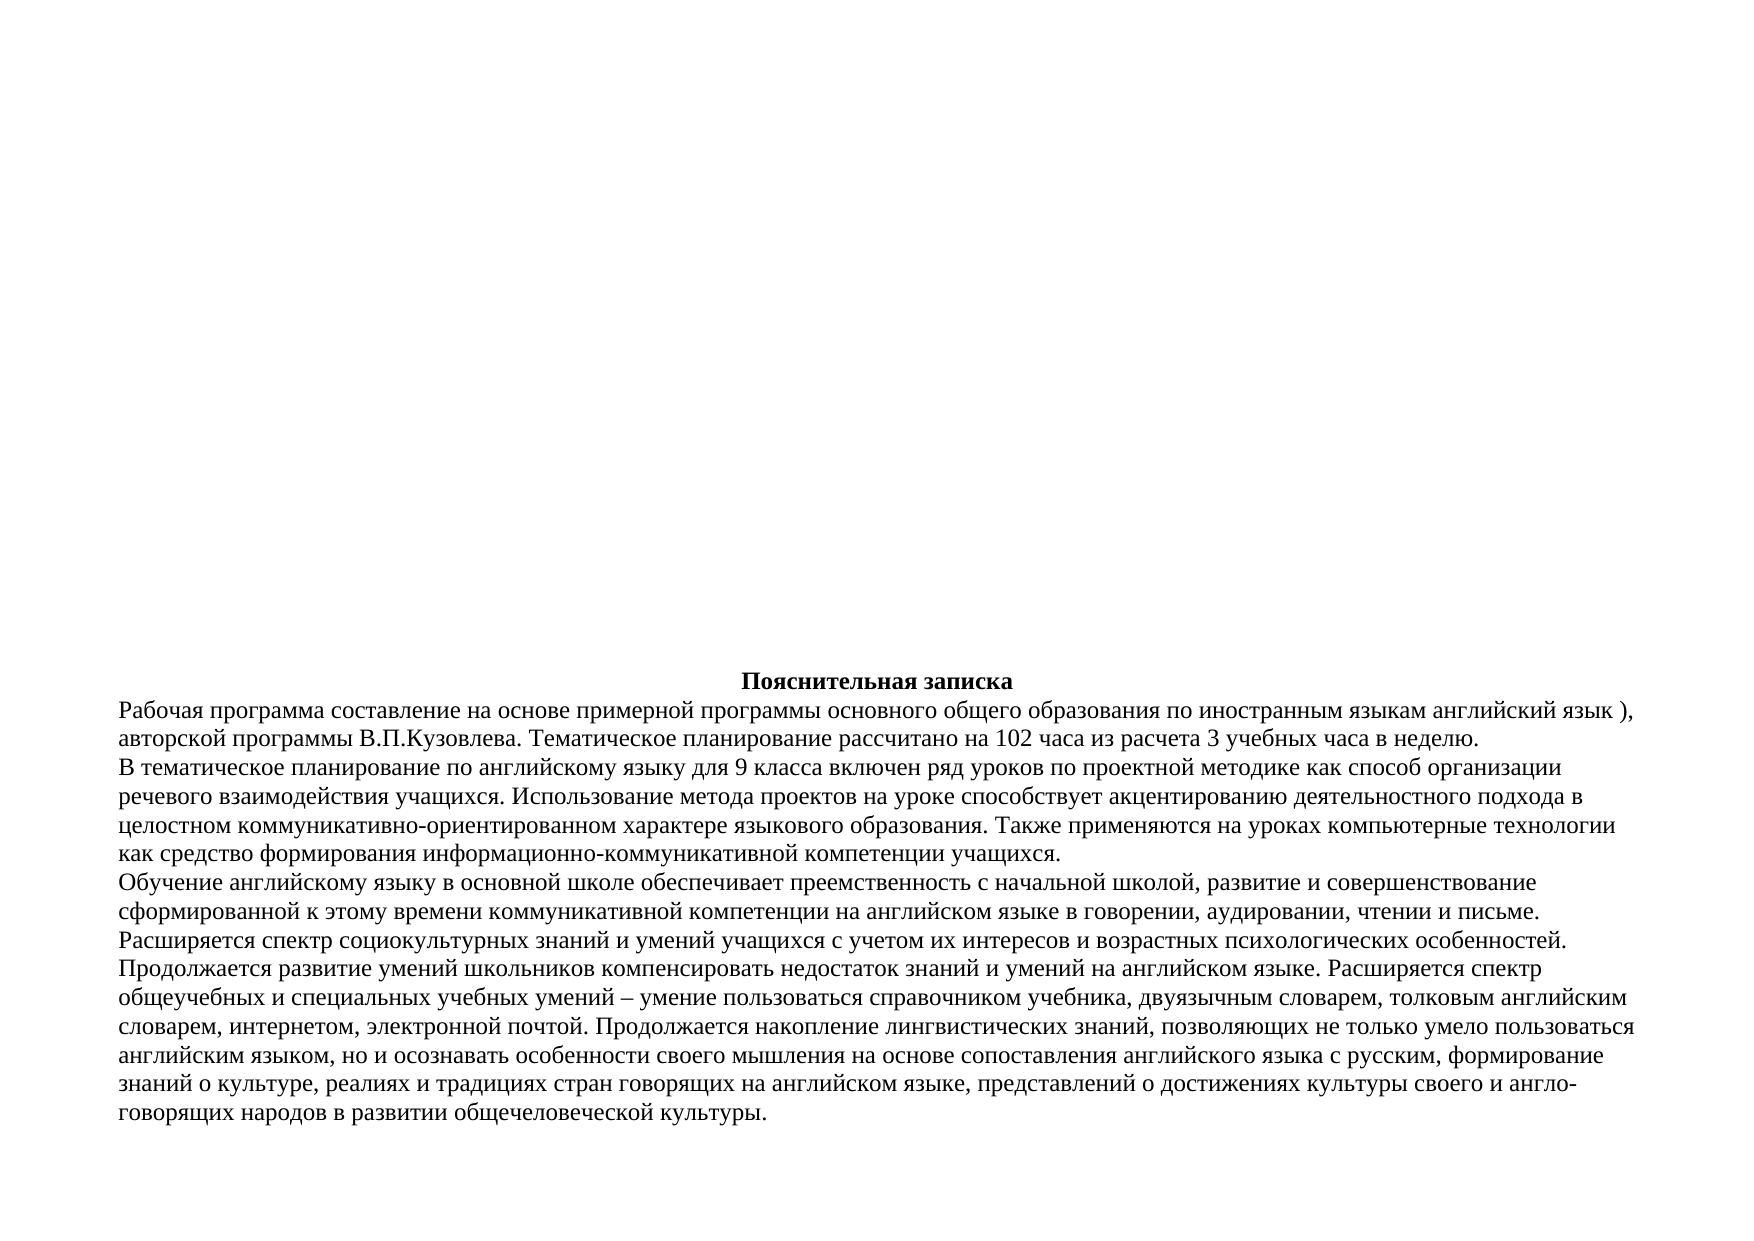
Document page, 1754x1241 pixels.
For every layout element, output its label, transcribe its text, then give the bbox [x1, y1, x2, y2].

text Обучение английскому языку в основной школе обеспечивает преемственность с начальной школой, развитие и совершенствование сформированной к этому времени коммуникативной компетенции на английском языке в говорении, аудировании, чтении и письме. Расширяется спектр социокультурных знаний и умений учащихся с учетом их интересов и возрастных психологических особенностей. Продолжается развитие умений школьников компенсировать недостаток знаний и умений на английском языке. Расширяется спектр общеучебных и специальных учебных умений – умение пользоваться справочником учебника, двуязычным словарем, толковым английским словарем, интернетом, электронной почтой. Продолжается накопление лингвистических знаний, позволяющих не только умело пользоваться английским языком, но и осознавать особенности своего мышления на основе сопоставления английского языка с русским, формирование знаний о культуре, реалиях и традициях стран говорящих на английском языке, представлений о достижениях культуры своего и англо-говорящих народов в развитии общечеловеческой культуры. [118, 867, 1636, 1126]
text Рабочая программа составление на основе примерной программы основного общего образования по иностранным языкам английский язык ), авторской программы В.П.Кузовлева. Тематическое планирование рассчитано на 102 часа из расчета 3 учебных часа в неделю. [118, 695, 1636, 752]
text Пояснительная записка [118, 666, 1636, 695]
text В тематическое планирование по английскому языку для 9 класса включен ряд уроков по проектной методике как способ организации речевого взаимодействия учащихся. Использование метода проектов на уроке способствует акцентированию деятельностного подхода в целостном коммуникативно-ориентированном характере языкового образования. Также применяются на уроках компьютерные технологии как средство формирования информационно-коммуникативной компетенции учащихся. [118, 752, 1636, 867]
